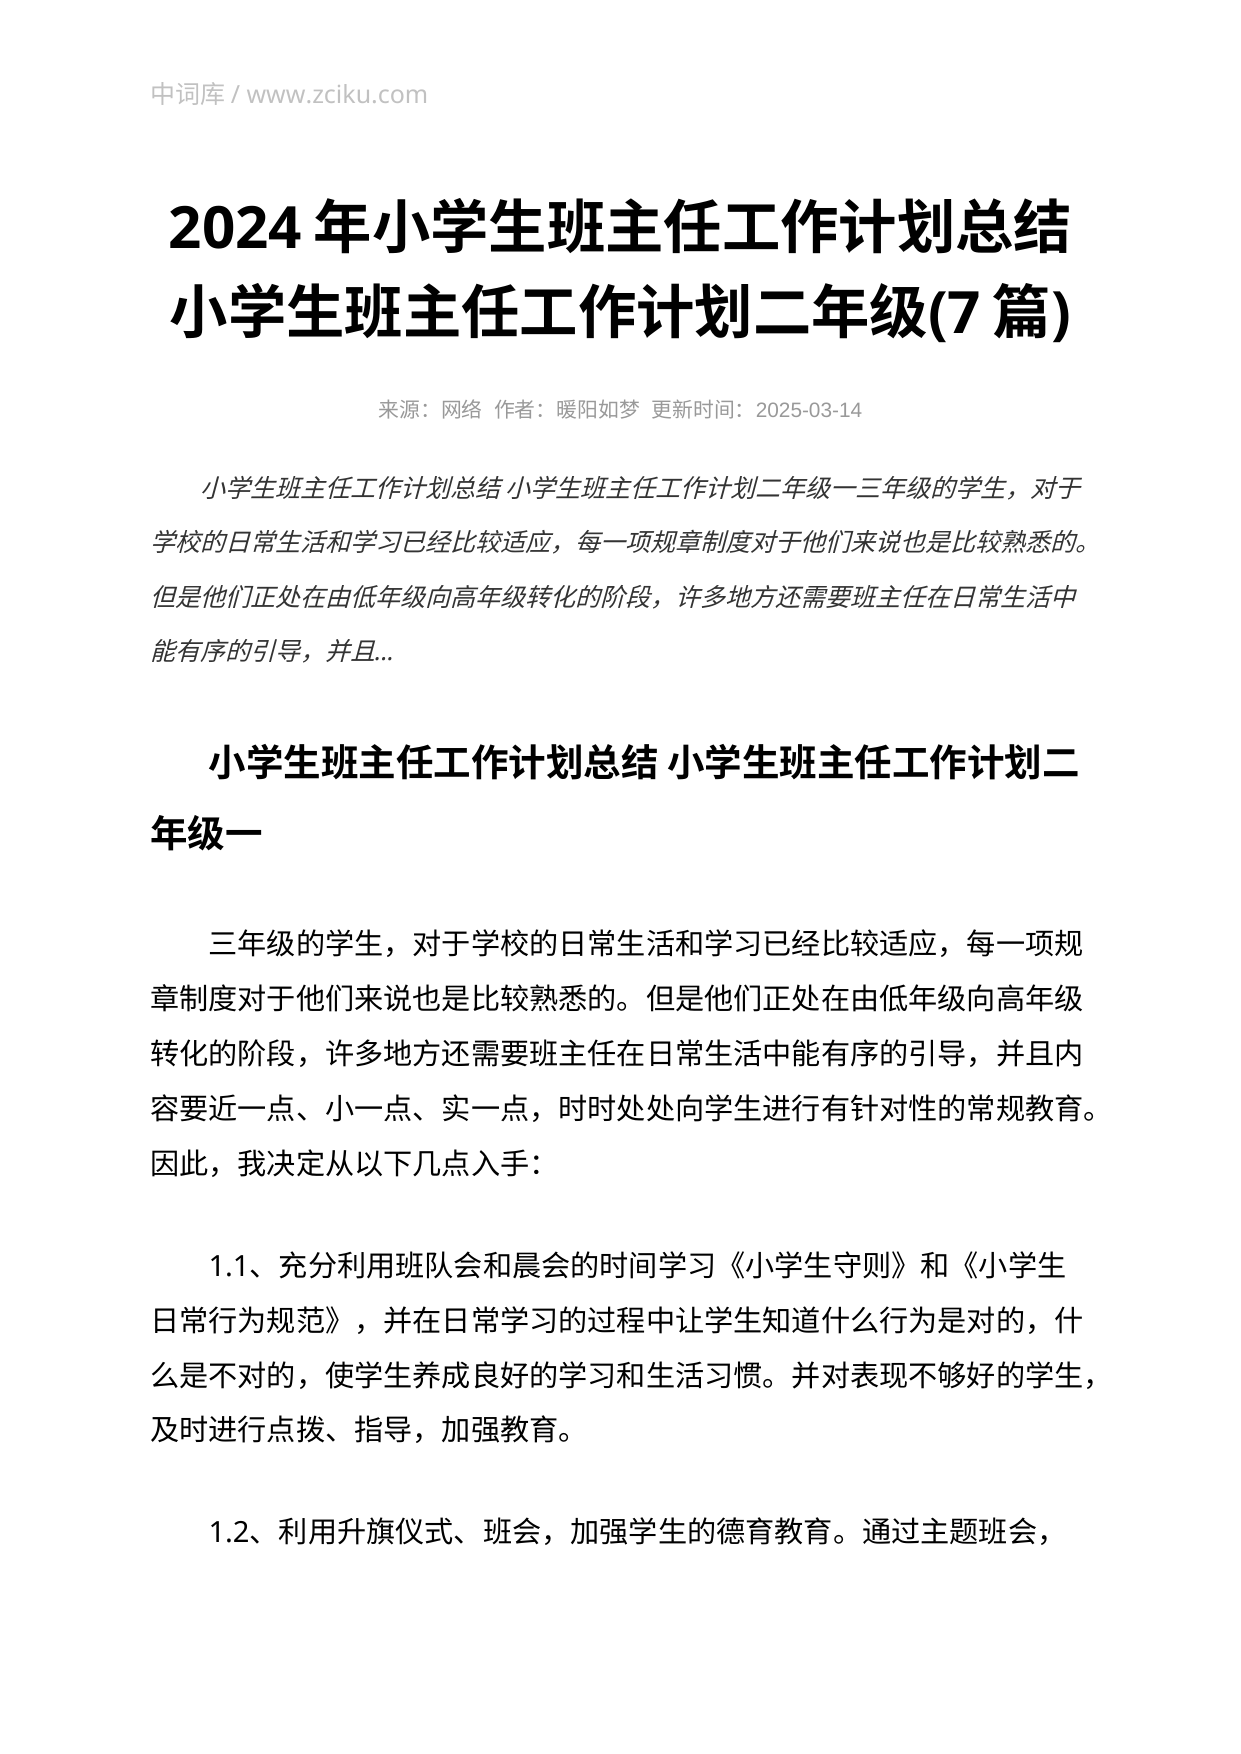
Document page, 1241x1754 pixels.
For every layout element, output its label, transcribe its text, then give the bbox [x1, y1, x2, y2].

text 三年级的学生，对于学校的日常生活和学习已经比较适应，每一项规章制度对于他们来说也是比较熟悉的。但是他们正处在由低年级向高年级转化的阶段，许多地方还需要班主任在日常生活中能有序的引导，并且内容要近一点、小一点、实一点，时时处处向学生进行有针对性的常规教育。因此，我决定从以下几点入手： [150, 921, 1090, 1183]
subtitle 2024年小学生班主任工作计划总结 小学生班主任工作计划二年级(7篇) [150, 181, 1090, 351]
text 1.1、充分利用班队会和晨会的时间学习《小学生守则》和《小学生日常行为规范》，并在日常学习的过程中让学生知道什么行为是对的，什么是不对的，使学生养成良好的学习和生活习惯。并对表现不够好的学生，及时进行点拨、指导，加强教育。 [150, 1242, 1090, 1449]
text 小学生班主任工作计划总结 小学生班主任工作计划二年级一三年级的学生，对于学校的日常生活和学习已经比较适应，每一项规章制度对于他们来说也是比较熟悉的。但是他们正处在由低年级向高年级转化的阶段，许多地方还需要班主任在日常生活中能有序的引导，并且... [150, 468, 1090, 668]
text 来源：网络 作者：暖阳如梦 更新时间：2025-03-14 [150, 398, 1090, 422]
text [150, 1509, 1090, 1551]
text 小学生班主任工作计划总结 小学生班主任工作计划二年级一 [150, 733, 1090, 858]
